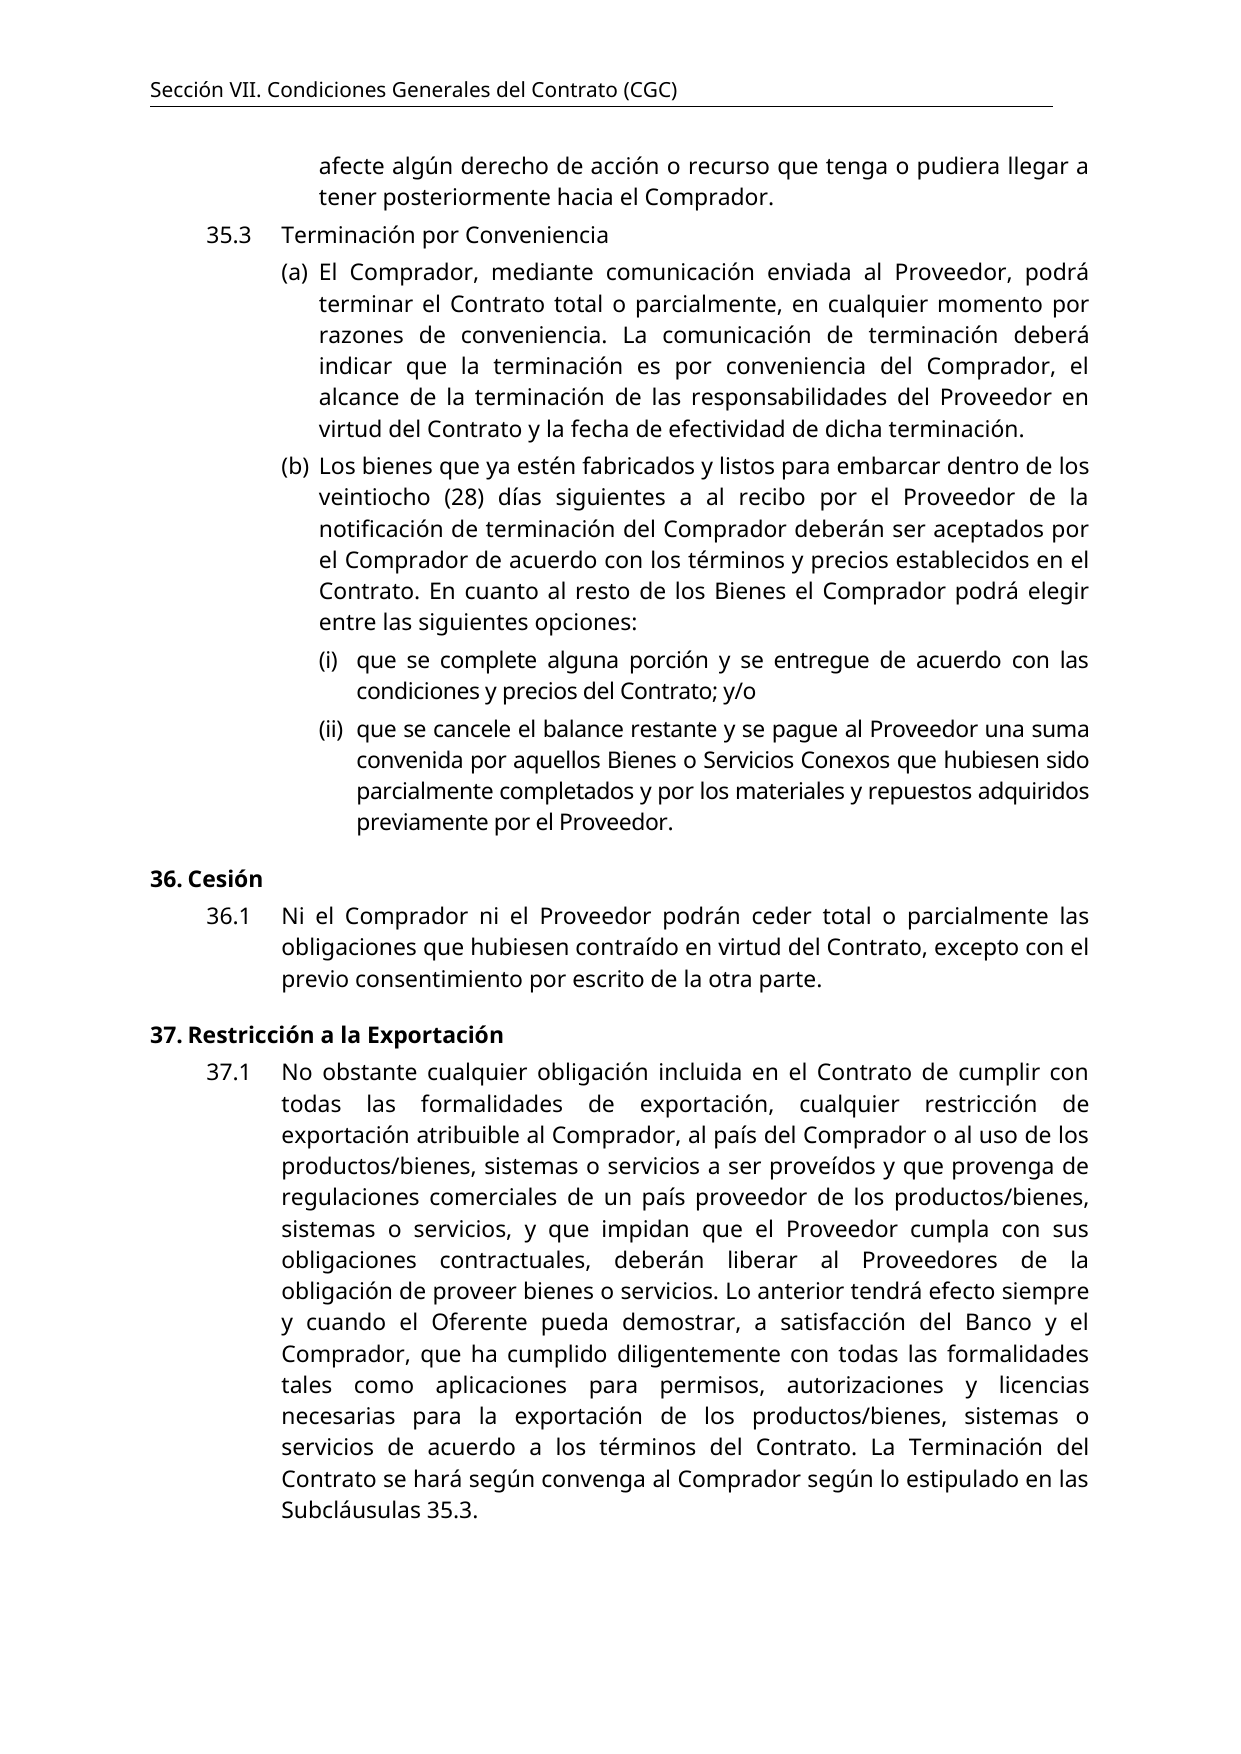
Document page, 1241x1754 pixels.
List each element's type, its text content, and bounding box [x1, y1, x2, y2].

list Los bienes que ya estén fabricados y listos para embarcar dentro de los veintiocho (28) días siguientes a al recibo por el Proveedor de la notificación de terminación del Comprador deberán ser aceptados por el Comprador de acuerdo con los términos y precios establecidos en el Contrato. En cuanto al resto de los Bienes el Comprador podrá elegir entre las siguientes opciones: [281, 450, 1090, 637]
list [281, 150, 1090, 212]
list Terminación por Conveniencia [206, 219, 1090, 250]
text Cesión [150, 862, 1090, 894]
list que se cancele el balance restante y se pague al Proveedor una suma convenida por aquellos Bienes o Servicios Conexos que hubiesen sido parcialmente completados y por los materiales y repuestos adquiridos previamente por el Proveedor. [319, 712, 1090, 837]
list El Comprador, mediante comunicación enviada al Proveedor, podrá terminar el Contrato total o parcialmente, en cualquier momento por razones de conveniencia. La comunicación de terminación deberá indicar que la terminación es por conveniencia del Comprador, el alcance de la terminación de las responsabilidades del Proveedor en virtud del Contrato y la fecha de efectividad de dicha terminación. [281, 256, 1090, 444]
text Restricción a la Exportación [150, 1019, 1090, 1050]
list que se complete alguna porción y se entregue de acuerdo con las condiciones y precios del Contrato; y/o [319, 644, 1090, 706]
list Ni el Comprador ni el Proveedor podrán ceder total o parcialmente las obligaciones que hubiesen contraído en virtud del Contrato, excepto con el previo consentimiento por escrito de la otra parte. [206, 900, 1090, 994]
list No obstante cualquier obligación incluida en el Contrato de cumplir con todas las formalidades de exportación, cualquier restricción de exportación atribuible al Comprador, al país del Comprador o al uso de los productos/bienes, sistemas o servicios a ser proveídos y que provenga de regulaciones comerciales de un país proveedor de los productos/bienes, sistemas o servicios, y que impidan que el Proveedor cumpla con sus obligaciones contractuales, deberán liberar al Proveedores de la obligación de proveer bienes o servicios. Lo anterior tendrá efecto siempre y cuando el Oferente pueda demostrar, a satisfacción del Banco y el Comprador, que ha cumplido diligentemente con todas las formalidades tales como aplicaciones para permisos, autorizaciones y licencias necesarias para la exportación de los productos/bienes, sistemas o servicios de acuerdo a los términos del Contrato. La Terminación del Contrato se hará según convenga al Comprador según lo estipulado en las Subcláusulas 35.3. [206, 1056, 1090, 1525]
